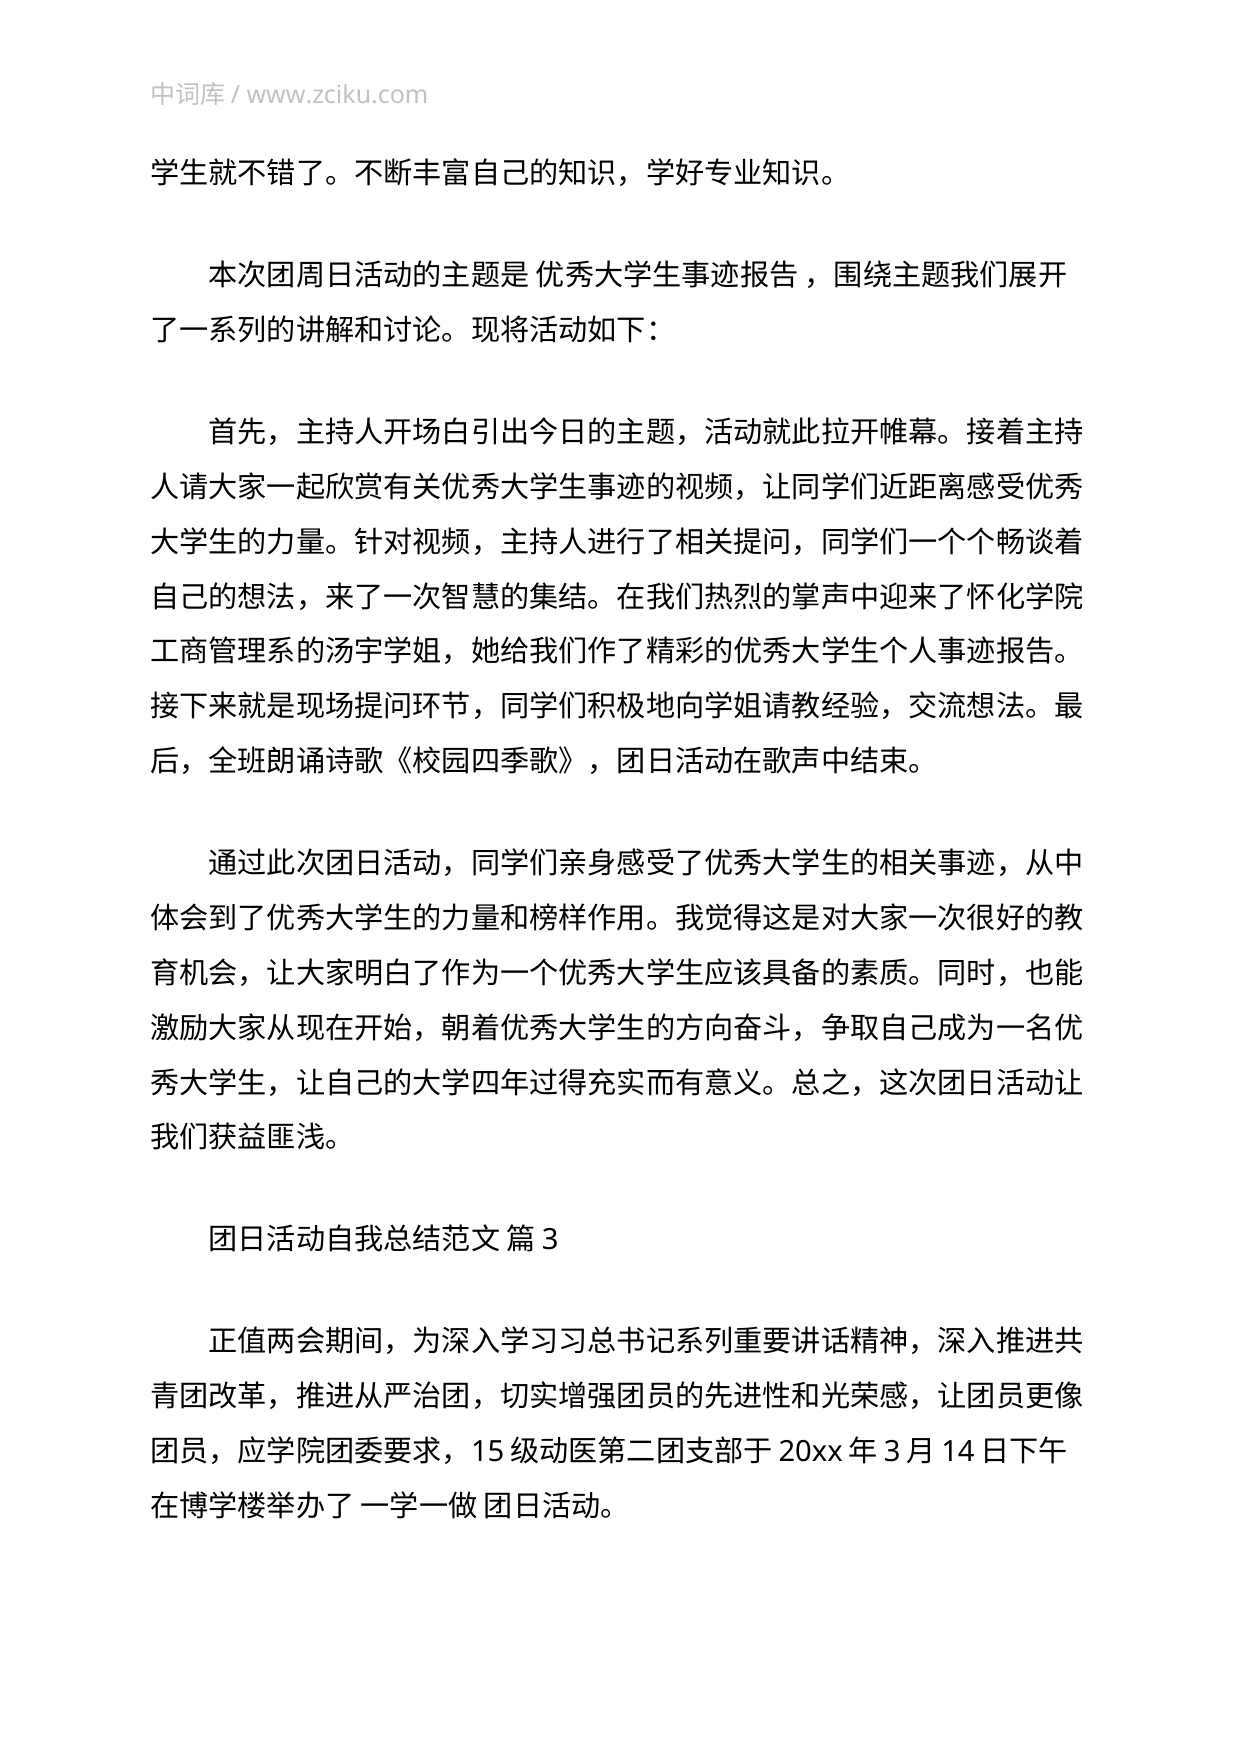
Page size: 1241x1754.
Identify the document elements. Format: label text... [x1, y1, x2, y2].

text 团日活动自我总结范文 篇3 [150, 1216, 1090, 1258]
text 本次团周日活动的主题是 优秀大学生事迹报告 ，围绕主题我们展开了一系列的讲解和讨论。现将活动如下： [150, 252, 1090, 349]
text 首先，主持人开场白引出今日的主题，活动就此拉开帷幕。接着主持人请大家一起欣赏有关优秀大学生事迹的视频，让同学们近距离感受优秀大学生的力量。针对视频，主持人进行了相关提问，同学们一个个畅谈着自己的想法，来了一次智慧的集结。在我们热烈的掌声中迎来了怀化学院工商管理系的汤宇学姐，她给我们作了精彩的优秀大学生个人事迹报告。接下来就是现场提问环节，同学们积极地向学姐请教经验，交流想法。最后，全班朗诵诗歌《校园四季歌》，团日活动在歌声中结束。 [150, 408, 1090, 780]
text 正值两会期间，为深入学习习总书记系列重要讲话精神，深入推进共青团改革，推进从严治团，切实增强团员的先进性和光荣感，让团员更像团员，应学院团委要求，15级动医第二团支部于20xx年3月14日下午在博学楼举办了 一学一做 团日活动。 [150, 1318, 1090, 1525]
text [150, 150, 1090, 192]
text 通过此次团日活动，同学们亲身感受了优秀大学生的相关事迹，从中体会到了优秀大学生的力量和榜样作用。我觉得这是对大家一次很好的教育机会，让大家明白了作为一个优秀大学生应该具备的素质。同时，也能激励大家从现在开始，朝着优秀大学生的方向奋斗，争取自己成为一名优秀大学生，让自己的大学四年过得充实而有意义。总之，这次团日活动让我们获益匪浅。 [150, 839, 1090, 1156]
